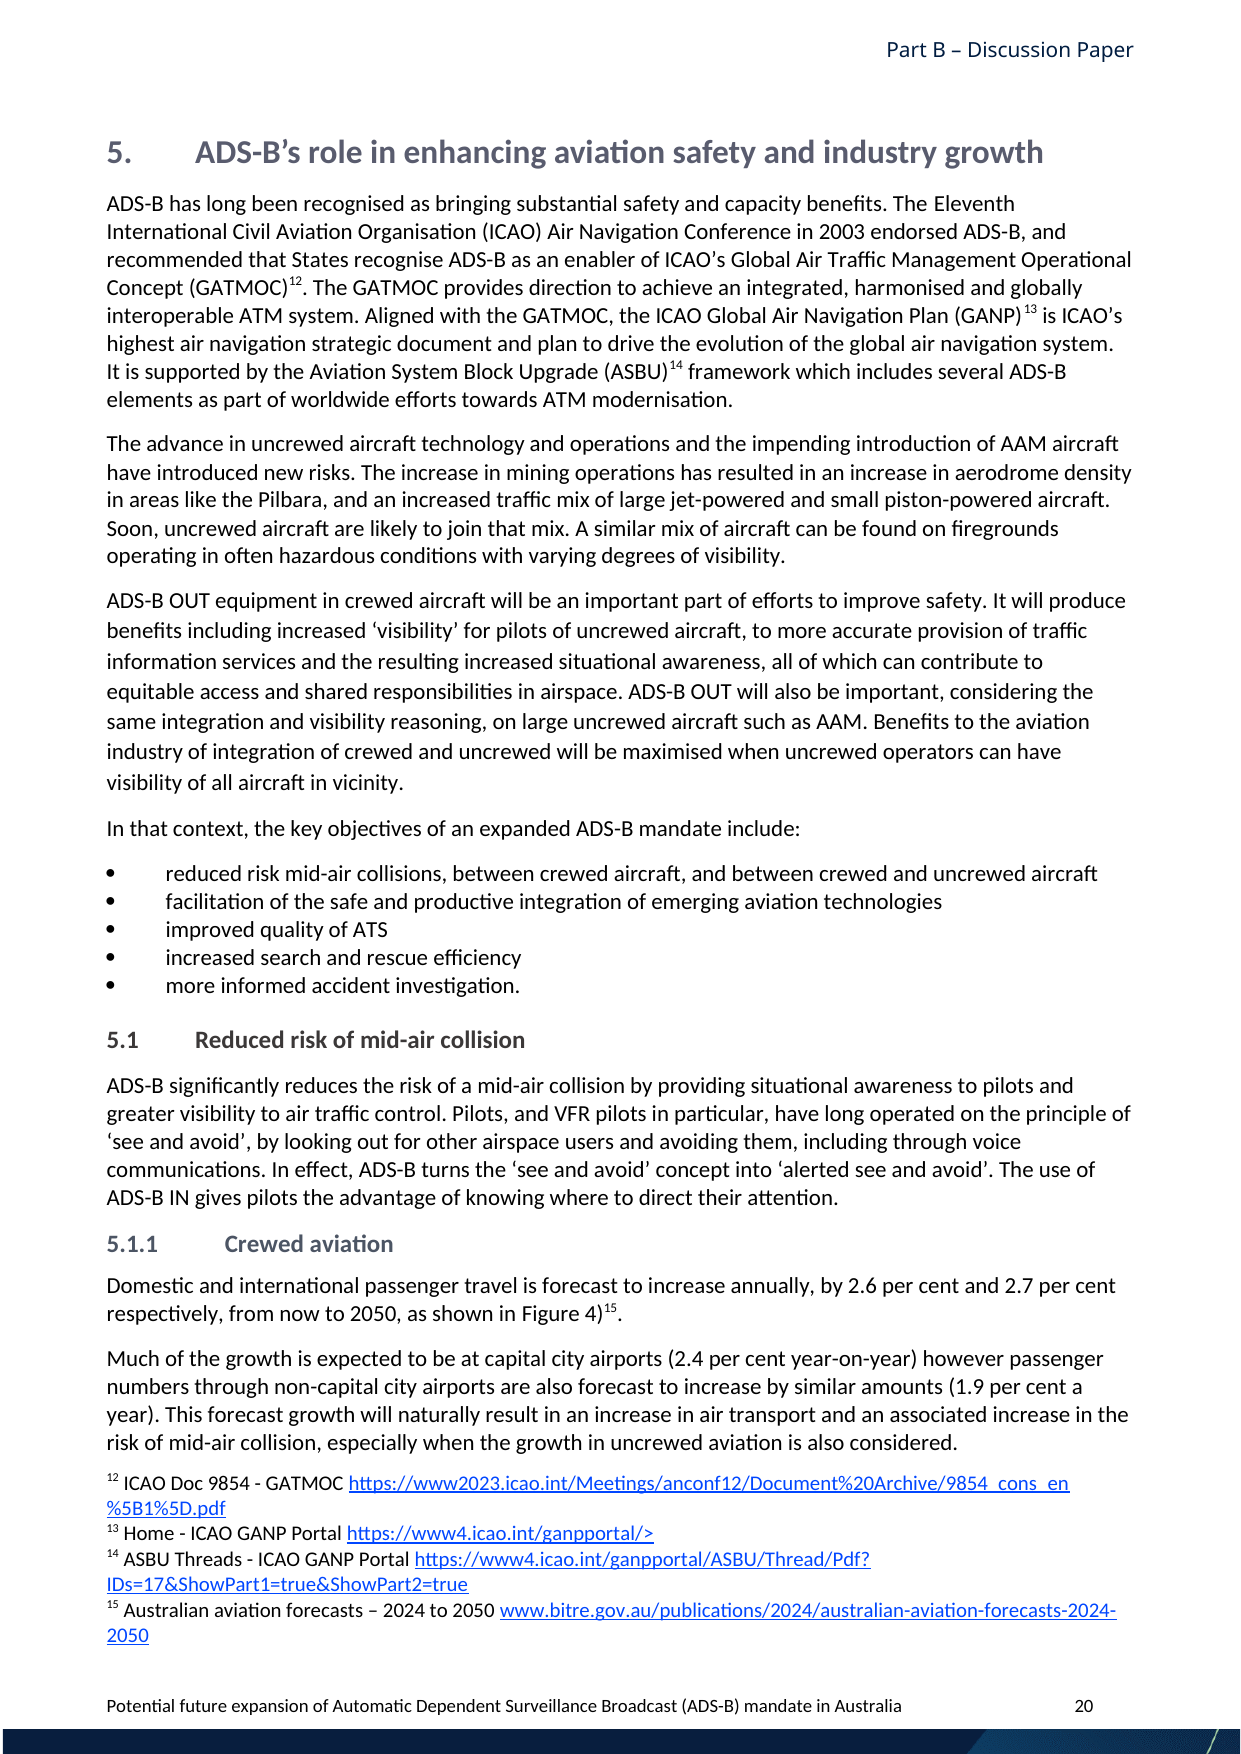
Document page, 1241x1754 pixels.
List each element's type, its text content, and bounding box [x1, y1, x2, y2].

subtitle 5.1 Reduced risk of mid-air collision [106, 1024, 1134, 1055]
picture [2, 1729, 1241, 1754]
text Much of the growth is expected to be at capital city airports (2.4 per cent year-on-year) however passenger numbers through non-capital city airports are also forecast to increase by similar amounts (1.9 per cent a year). This forecast growth will naturally result in an increase in air transport and an associated increase in the risk of mid-air collision, especially when the growth in uncrewed aviation is also considered. [106, 1344, 1134, 1456]
list more informed accident investigation. [106, 971, 1134, 999]
text In that context, the key objectives of an expanded ADS-B mandate include: [106, 814, 1134, 842]
list improved quality of ATS [106, 915, 1134, 943]
list reduced risk mid-air collisions, between crewed aircraft, and between crewed and uncrewed aircraft [106, 859, 1134, 887]
text The advance in uncrewed aircraft technology and operations and the impending introduction of AAM aircraft have introduced new risks. The increase in mining operations has resulted in an increase in aerodrome density in areas like the Pilbara, and an increased traffic mix of large jet-powered and small piston-powered aircraft. Soon, uncrewed aircraft are likely to join that mix. A similar mix of aircraft can be found on firegrounds operating in often hazardous conditions with varying degrees of visibility. [106, 429, 1134, 570]
text ADS-B has long been recognised as bringing substantial safety and capacity benefits. The Eleventh International Civil Aviation Organisation (ICAO) Air Navigation Conference in 2003 endorsed ADS-B, and recommended that States recognise ADS-B as an enabler of ICAO’s Global Air Traffic Management Operational Concept (GATMOC). The GATMOC provides direction to achieve an integrated, harmonised and globally interoperable ATM system. Aligned with the GATMOC, the ICAO Global Air Navigation Plan (GANP) is ICAO’s highest air navigation strategic document and plan to drive the evolution of the global air navigation system. It is supported by the Aviation System Block Upgrade (ASBU) framework which includes several ADS-B elements as part of worldwide efforts towards ATM modernisation. [106, 189, 1134, 413]
subtitle 5.1.1 Crewed aviation [106, 1228, 1134, 1259]
text ADS-B significantly reduces the risk of a mid-air collision by providing situational awareness to pilots and greater visibility to air traffic control. Pilots, and VFR pilots in particular, have long operated on the principle of ‘see and avoid’, by looking out for other airspace users and avoiding them, including through voice communications. In effect, ADS-B turns the ‘see and avoid’ concept into ‘alerted see and avoid’. The use of ADS-B IN gives pilots the advantage of knowing where to direct their attention. [106, 1071, 1134, 1212]
text Domestic and international passenger travel is forecast to increase annually, by 2.6 per cent and 2.7 per cent respectively, from now to 2050, as shown in Figure 4). [106, 1271, 1134, 1327]
subtitle 5. ADS-B’s role in enhancing aviation safety and industry growth [106, 131, 1134, 172]
list facilitation of the safe and productive integration of emerging aviation technologies [106, 887, 1134, 915]
text ADS-B OUT equipment in crewed aircraft will be an important part of efforts to improve safety. It will produce benefits including increased ‘visibility’ for pilots of uncrewed aircraft, to more accurate provision of traffic information services and the resulting increased situational awareness, all of which can contribute to equitable access and shared responsibilities in airspace. ADS-B OUT will also be important, considering the same integration and visibility reasoning, on large uncrewed aircraft such as AAM. Benefits to the aviation industry of integration of crewed and uncrewed will be maximised when uncrewed operators can have visibility of all aircraft in vicinity. [106, 586, 1134, 796]
list increased search and rescue efficiency [106, 943, 1134, 971]
